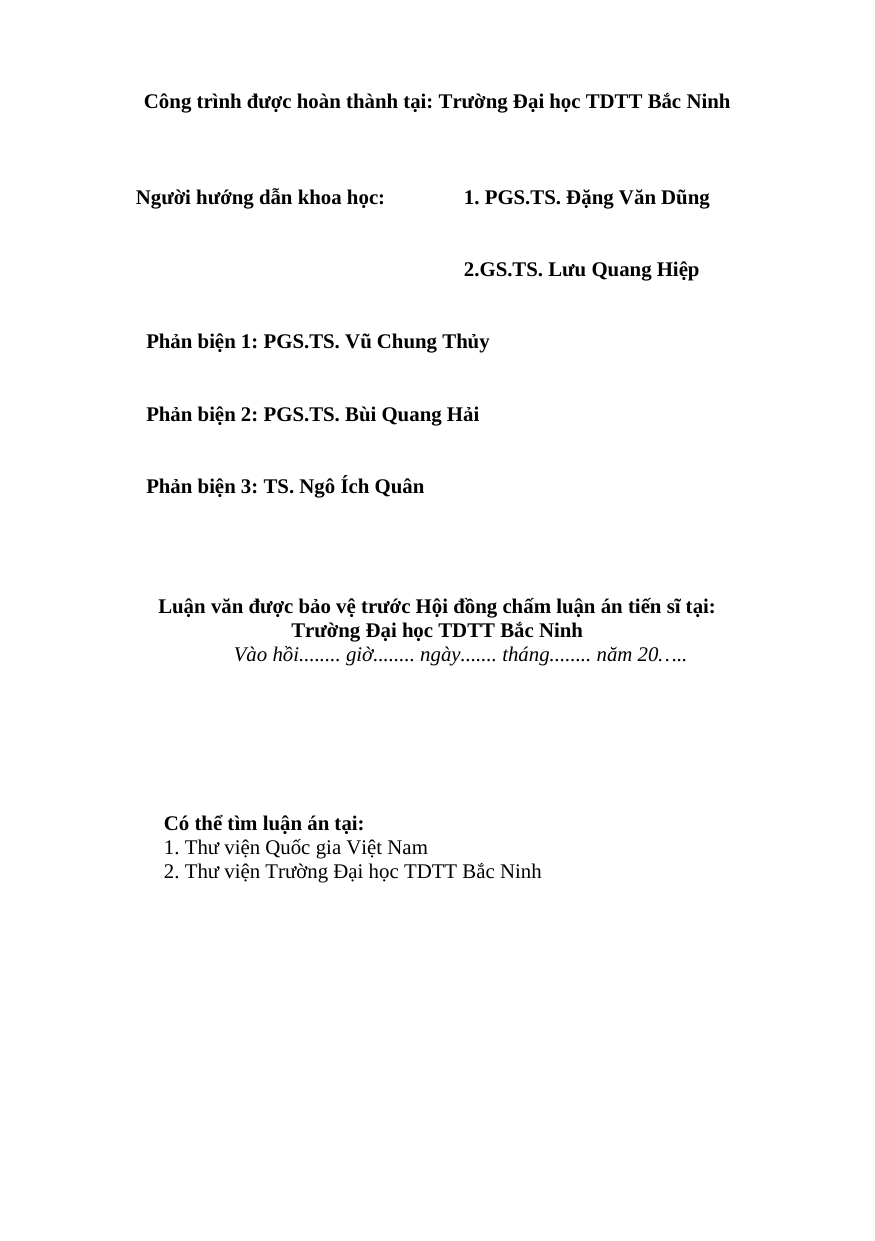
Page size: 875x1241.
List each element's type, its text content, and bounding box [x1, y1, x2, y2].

text Có thể tìm luận án tại: [89, 811, 785, 834]
text Phản biện 3: TS. Ngô Ích Quân [89, 474, 785, 498]
text Công trình được hoàn thành tại: Trường Đại học TDTT Bắc Ninh [89, 89, 785, 113]
text 2. Thư viện Trường Đại học TDTT Bắc Ninh [164, 859, 785, 883]
text Người hướng dẫn khoa học: 1. PGS.TS. Đặng Văn Dũng [89, 185, 785, 209]
text Trường Đại học TDTT Bắc Ninh [89, 618, 785, 642]
text Luận văn được bảo vệ trước Hội đồng chấm luận án tiến sĩ tại: [89, 594, 785, 618]
text Phản biện 1: PGS.TS. Vũ Chung Thủy [89, 329, 785, 353]
text 2.GS.TS. Lưu Quang Hiệp [389, 257, 785, 281]
text Phản biện 2: PGS.TS. Bùi Quang Hải [89, 401, 785, 426]
text 1. Thư viện Quốc gia Việt Nam [89, 834, 785, 859]
text Vào hồi........ giờ........ ngày....... tháng........ năm 20….. [89, 642, 785, 666]
